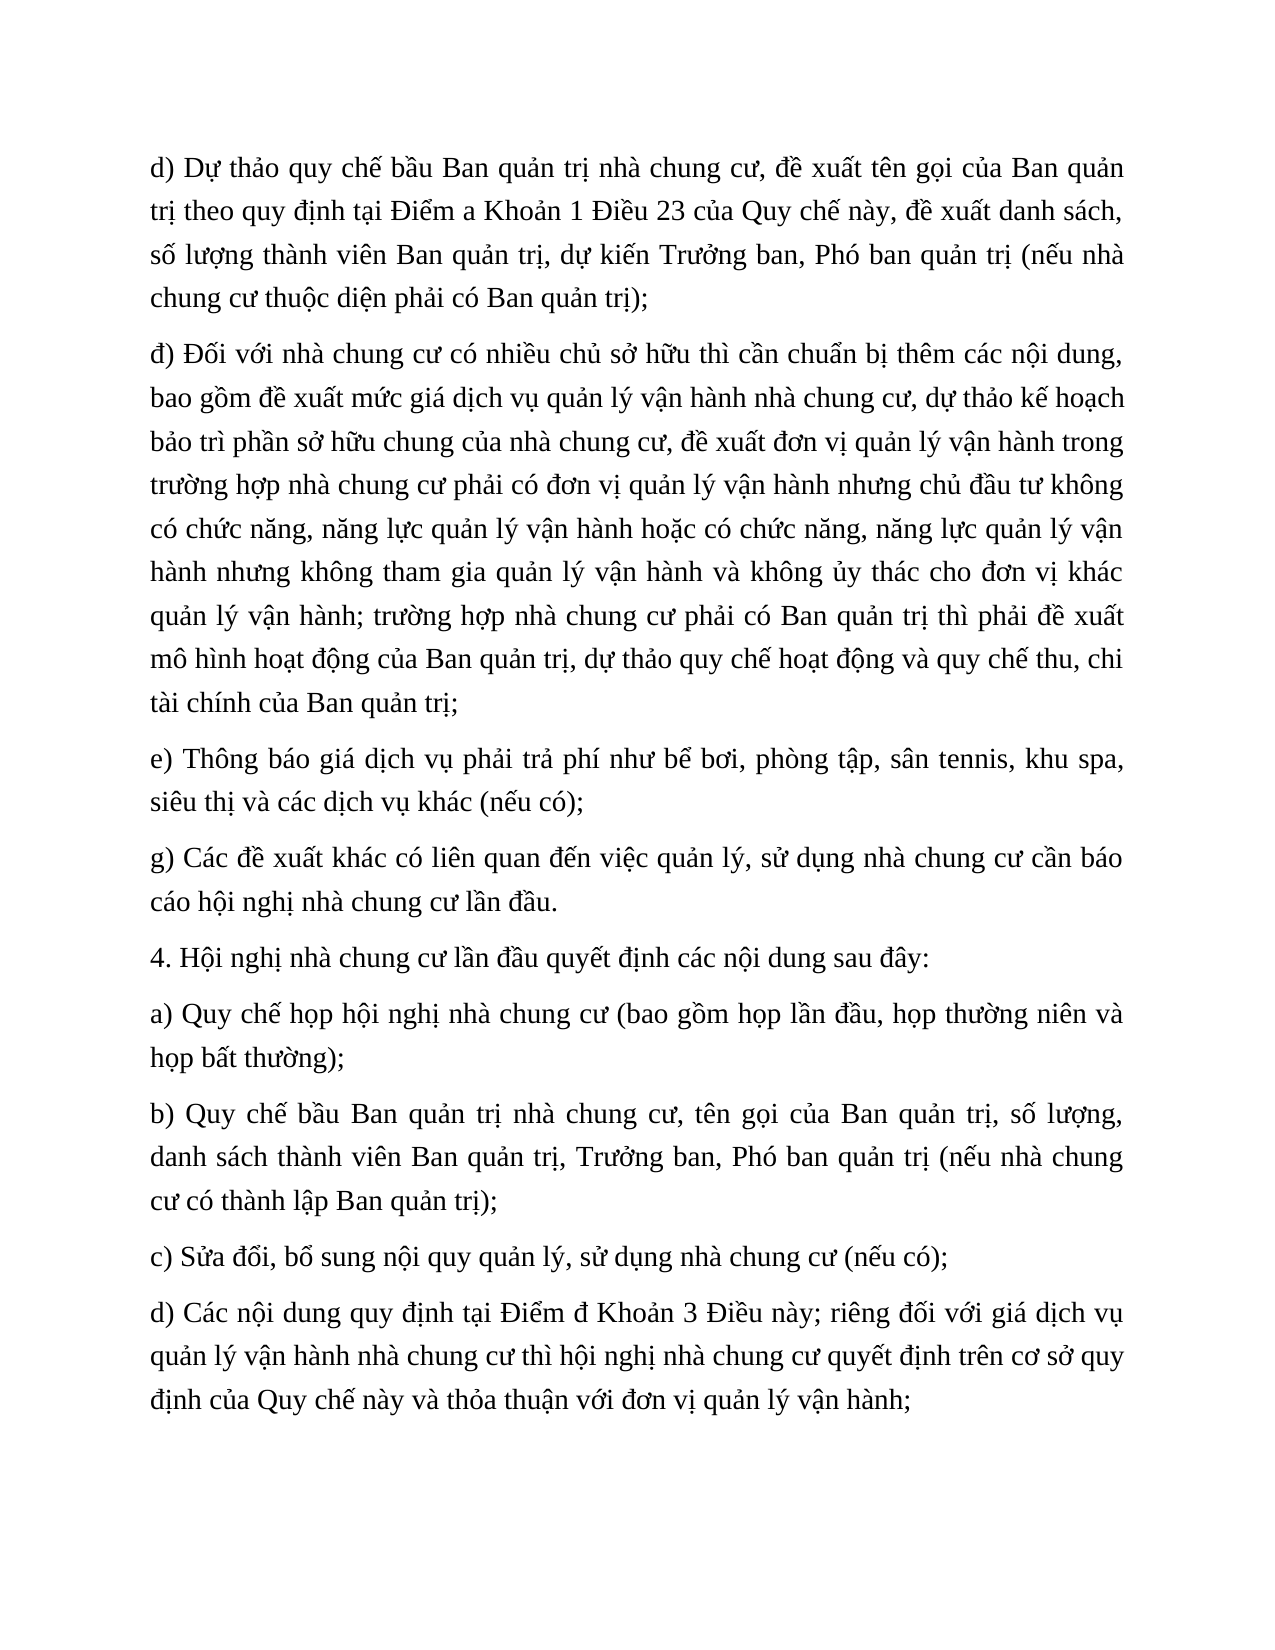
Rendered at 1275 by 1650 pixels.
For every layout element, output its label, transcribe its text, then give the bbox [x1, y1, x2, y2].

text a) Quy chế họp hội nghị nhà chung cư (bao gồm họp lần đầu, họp thường niên và họp bất thường); [150, 996, 1125, 1073]
text đ) Đối với nhà chung cư có nhiều chủ sở hữu thì cần chuẩn bị thêm các nội dung, bao gồm đề xuất mức giá dịch vụ quản lý vận hành nhà chung cư, dự thảo kế hoạch bảo trì phần sở hữu chung của nhà chung cư, đề xuất đơn vị quản lý vận hành trong trường hợp nhà chung cư phải có đơn vị quản lý vận hành nhưng chủ đầu tư không có chức năng, năng lực quản lý vận hành hoặc có chức năng, năng lực quản lý vận hành nhưng không tham gia quản lý vận hành và không ủy thác cho đơn vị khác quản lý vận hành; trường hợp nhà chung cư phải có Ban quản trị thì phải đề xuất mô hình hoạt động của Ban quản trị, dự thảo quy chế hoạt động và quy chế thu, chi tài chính của Ban quản trị; [150, 337, 1125, 718]
text d) Dự thảo quy chế bầu Ban quản trị nhà chung cư, đề xuất tên gọi của Ban quản trị theo quy định tại Điểm a Khoản 1 Điều 23 của Quy chế này, đề xuất danh sách, số lượng thành viên Ban quản trị, dự kiến Trưởng ban, Phó ban quản trị (nếu nhà chung cư thuộc diện phải có Ban quản trị); [150, 150, 1125, 314]
text c) Sửa đổi, bổ sung nội quy quản lý, sử dụng nhà chung cư (nếu có); [150, 1239, 1125, 1272]
text d) Các nội dung quy định tại Điểm đ Khoản 3 Điều này; riêng đối với giá dịch vụ quản lý vận hành nhà chung cư thì hội nghị nhà chung cư quyết định trên cơ sở quy định của Quy chế này và thỏa thuận với đơn vị quản lý vận hành; [150, 1295, 1125, 1416]
text g) Các đề xuất khác có liên quan đến việc quản lý, sử dụng nhà chung cư cần báo cáo hội nghị nhà chung cư lần đầu. [150, 841, 1125, 918]
text e) Thông báo giá dịch vụ phải trả phí như bể bơi, phòng tập, sân tennis, khu spa, siêu thị và các dịch vụ khác (nếu có); [150, 741, 1125, 818]
text 4. Hội nghị nhà chung cư lần đầu quyết định các nội dung sau đây: [150, 940, 1125, 974]
text b) Quy chế bầu Ban quản trị nhà chung cư, tên gọi của Ban quản trị, số lượng, danh sách thành viên Ban quản trị, Trưởng ban, Phó ban quản trị (nếu nhà chung cư có thành lập Ban quản trị); [150, 1096, 1125, 1216]
